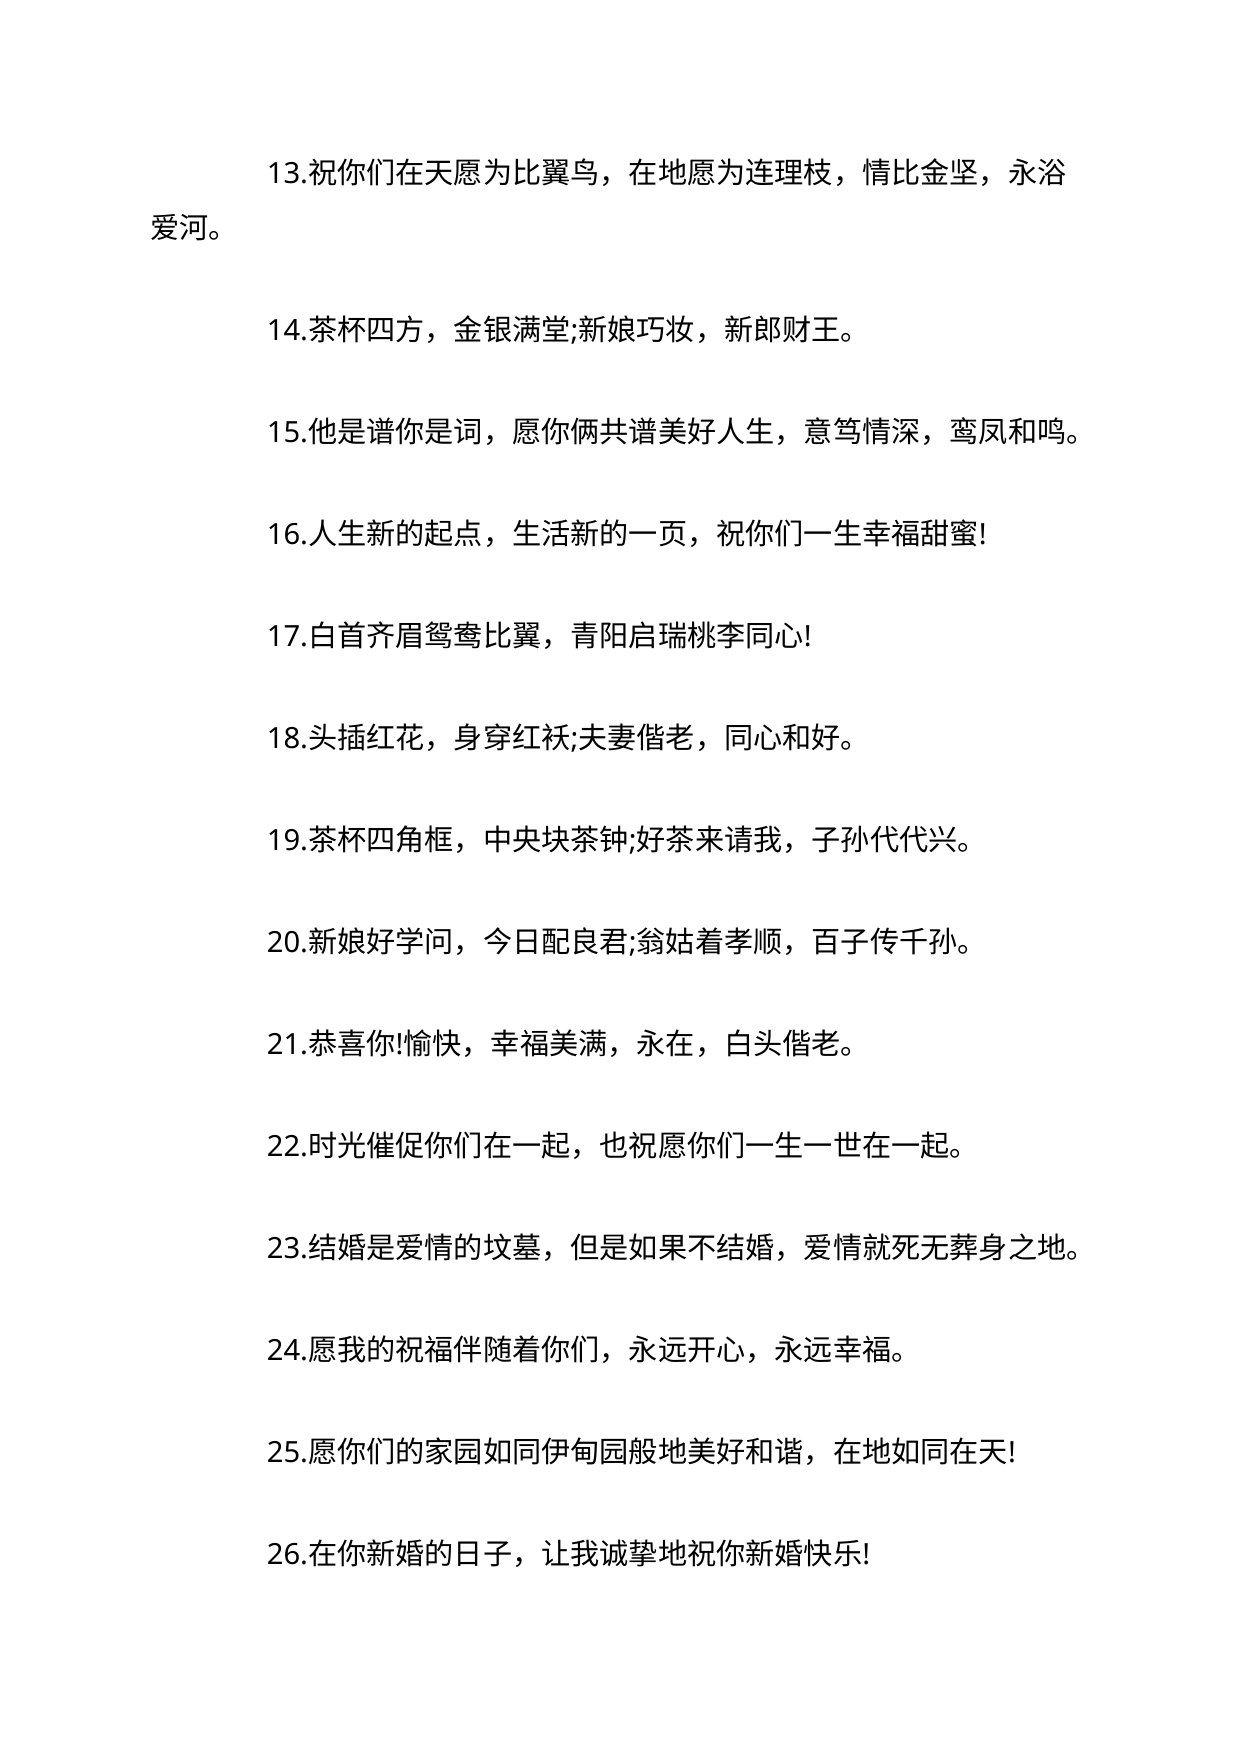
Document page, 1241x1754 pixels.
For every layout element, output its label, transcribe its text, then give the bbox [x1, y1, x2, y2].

text 16.人生新的起点，生活新的一页，祝你们一生幸福甜蜜! [150, 511, 1090, 553]
text 20.新娘好学问，今日配良君;翁姑着孝顺，百子传千孙。 [150, 919, 1090, 961]
text 15.他是谱你是词，愿你俩共谱美好人生，意笃情深，鸾凤和鸣。 [150, 409, 1090, 451]
text 14.茶杯四方，金银满堂;新娘巧妆，新郎财王。 [150, 307, 1090, 349]
text 24.愿我的祝福伴随着你们，永远开心，永远幸福。 [150, 1327, 1090, 1369]
text 23.结婚是爱情的坟墓，但是如果不结婚，爱情就死无葬身之地。 [150, 1224, 1090, 1267]
text 18.头插红花，身穿红袄;夫妻偕老，同心和好。 [150, 715, 1090, 757]
text 26.在你新婚的日子，让我诚挚地祝你新婚快乐! [150, 1531, 1090, 1573]
text 17.白首齐眉鸳鸯比翼，青阳启瑞桃李同心! [150, 613, 1090, 655]
text 13.祝你们在天愿为比翼鸟，在地愿为连理枝，情比金坚，永浴爱河。 [150, 150, 1090, 247]
text 21.恭喜你!愉快，幸福美满，永在，白头偕老。 [150, 1021, 1090, 1063]
text 19.茶杯四角框，中央块茶钟;好茶来请我，子孙代代兴。 [150, 817, 1090, 859]
text 22.时光催促你们在一起，也祝愿你们一生一世在一起。 [150, 1123, 1090, 1165]
text 25.愿你们的家园如同伊甸园般地美好和谐，在地如同在天! [150, 1428, 1090, 1471]
